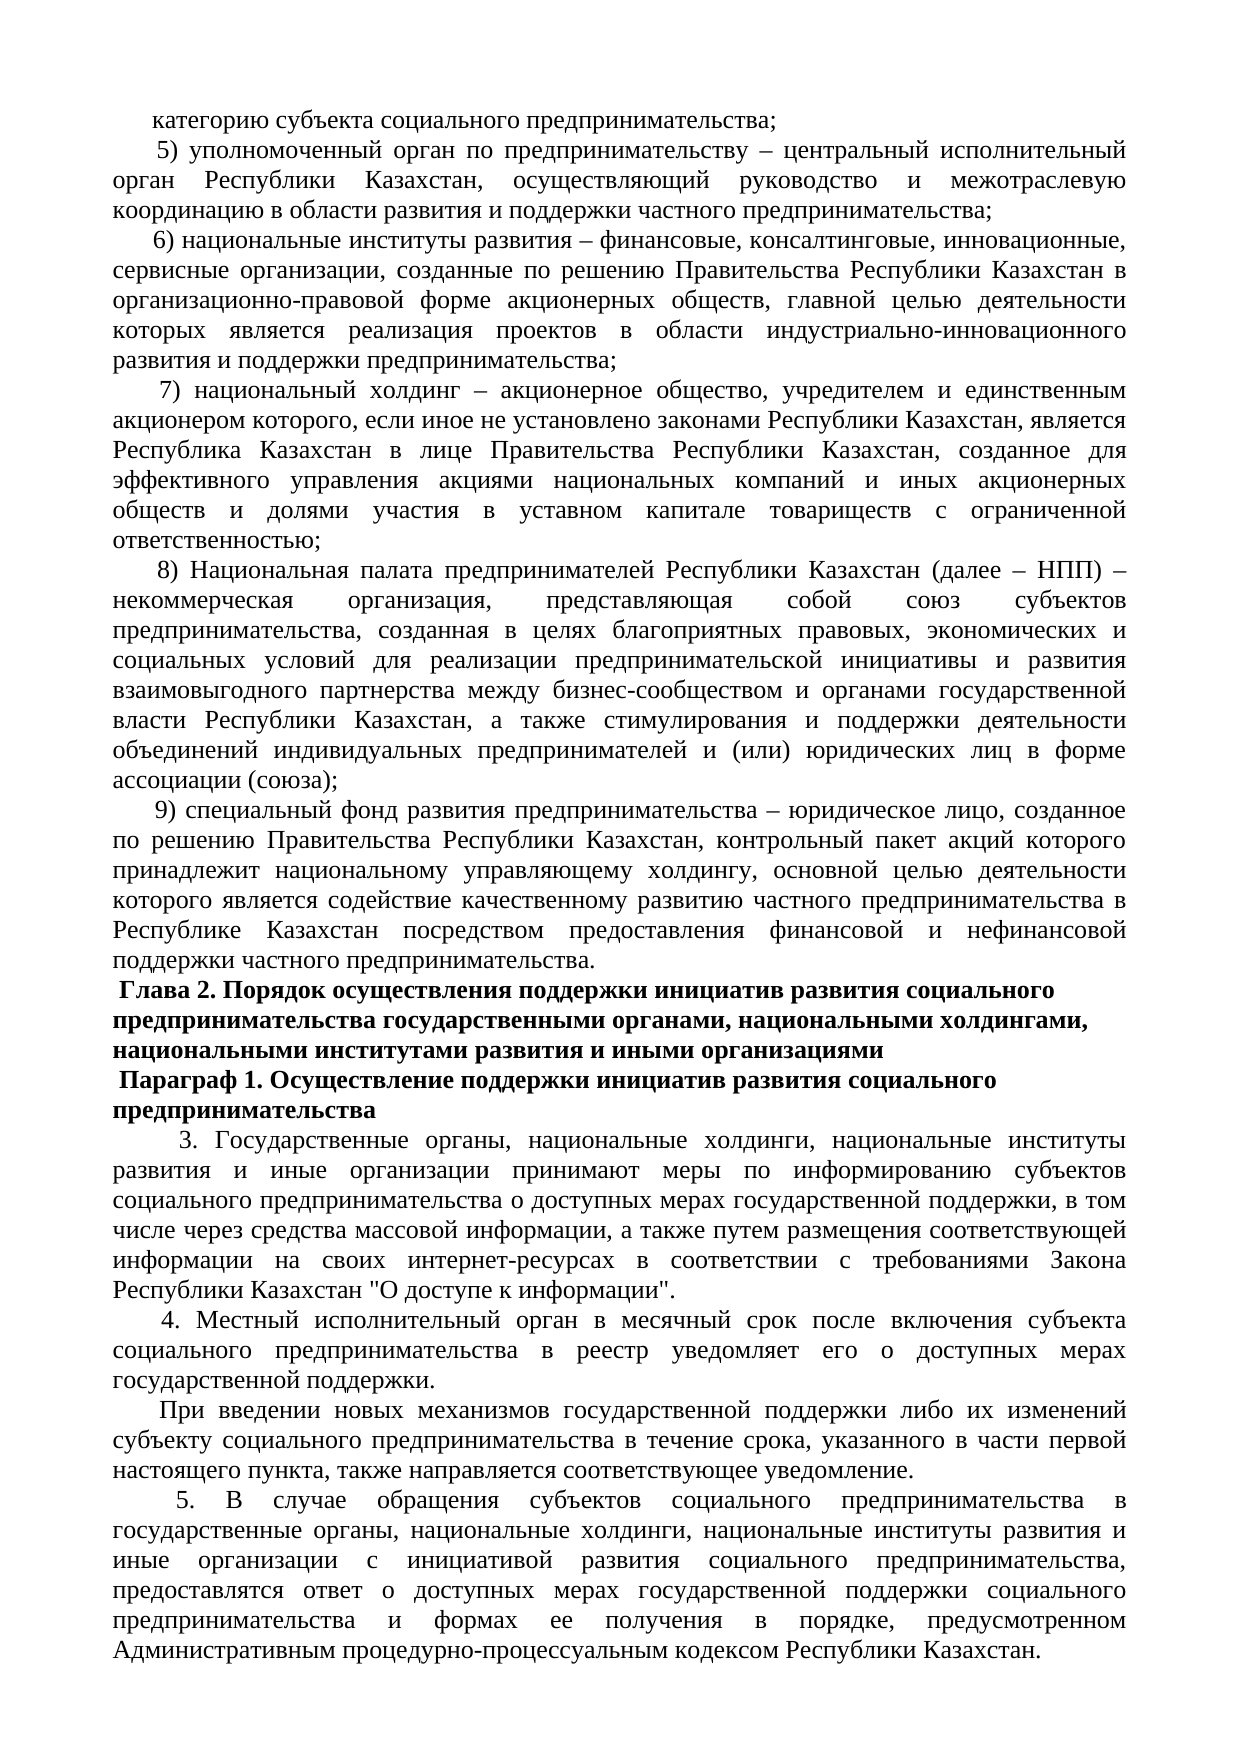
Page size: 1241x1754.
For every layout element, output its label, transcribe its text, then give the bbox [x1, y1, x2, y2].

text При введении новых механизмов государственной поддержки либо их изменений субъекту социального предпринимательства в течение срока, указанного в части первой настоящего пункта, также направляется соответствующее уведомление. [112, 1394, 1128, 1484]
text 4. Местный исполнительный орган в месячный срок после включения субъекта социального предпринимательства в реестр уведомляет его о доступных мерах государственной поддержки. [112, 1304, 1128, 1394]
text 5. В случае обращения субъектов социального предпринимательства в государственные органы, национальные холдинги, национальные институты развития и иные организации с инициативой развития социального предпринимательства, предоставлятся ответ о доступных мерах государственной поддержки социального предпринимательства и формах ее получения в порядке, предусмотренном Административным процедурно-процессуальным кодексом Республики Казахстан. [112, 1484, 1128, 1664]
text Параграф 1. Осуществление поддержки инициатив развития социального предпринимательства [112, 1064, 1128, 1124]
text 5) уполномоченный орган по предпринимательству – центральный исполнительный орган Республики Казахстан, осуществляющий руководство и межотраслевую координацию в области развития и поддержки частного предпринимательства; [112, 134, 1128, 224]
text 8) Национальная палата предпринимателей Республики Казахстан (далее – НПП) – некоммерческая организация, представляющая собой союз субъектов предпринимательства, созданная в целях благоприятных правовых, экономических и социальных условий для реализации предпринимательской инициативы и развития взаимовыгодного партнерства между бизнес-сообществом и органами государственной власти Республики Казахстан, а также стимулирования и поддержки деятельности объединений индивидуальных предпринимателей и (или) юридических лиц в форме ассоциации (союза); [112, 554, 1128, 794]
text 6) национальные институты развития – финансовые, консалтинговые, инновационные, сервисные организации, созданные по решению Правительства Республики Казахстан в организационно-правовой форме акционерных обществ, главной целью деятельности которых является реализация проектов в области индустриально-инновационного развития и поддержки предпринимательства; [112, 224, 1128, 374]
text 3. Государственные органы, национальные холдинги, национальные институты развития и иные организации принимают меры по информированию субъектов социального предпринимательства о доступных мерах государственной поддержки, в том числе через средства массовой информации, а также путем размещения соответствующей информации на своих интернет-ресурсах в соответствии с требованиями Закона Республики Казахстан "О доступе к информации". [112, 1124, 1128, 1304]
text 9) специальный фонд развития предпринимательства – юридическое лицо, созданное по решению Правительства Республики Казахстан, контрольный пакет акций которого принадлежит национальному управляющему холдингу, основной целью деятельности которого является содействие качественному развитию частного предпринимательства в Республике Казахстан посредством предоставления финансовой и нефинансовой поддержки частного предпринимательства. [112, 794, 1128, 974]
text Глава 2. Порядок осуществления поддержки инициатив развития социального предпринимательства государственными органами, национальными холдингами, национальными институтами развития и иными организациями [112, 974, 1128, 1064]
text категорию субъекта социального предпринимательства; [112, 104, 1128, 134]
text 7) национальный холдинг – акционерное общество, учредителем и единственным акционером которого, если иное не установлено законами Республики Казахстан, является Республика Казахстан в лице Правительства Республики Казахстан, созданное для эффективного управления акциями национальных компаний и иных акционерных обществ и долями участия в уставном капитале товариществ с ограниченной ответственностью; [112, 374, 1128, 554]
